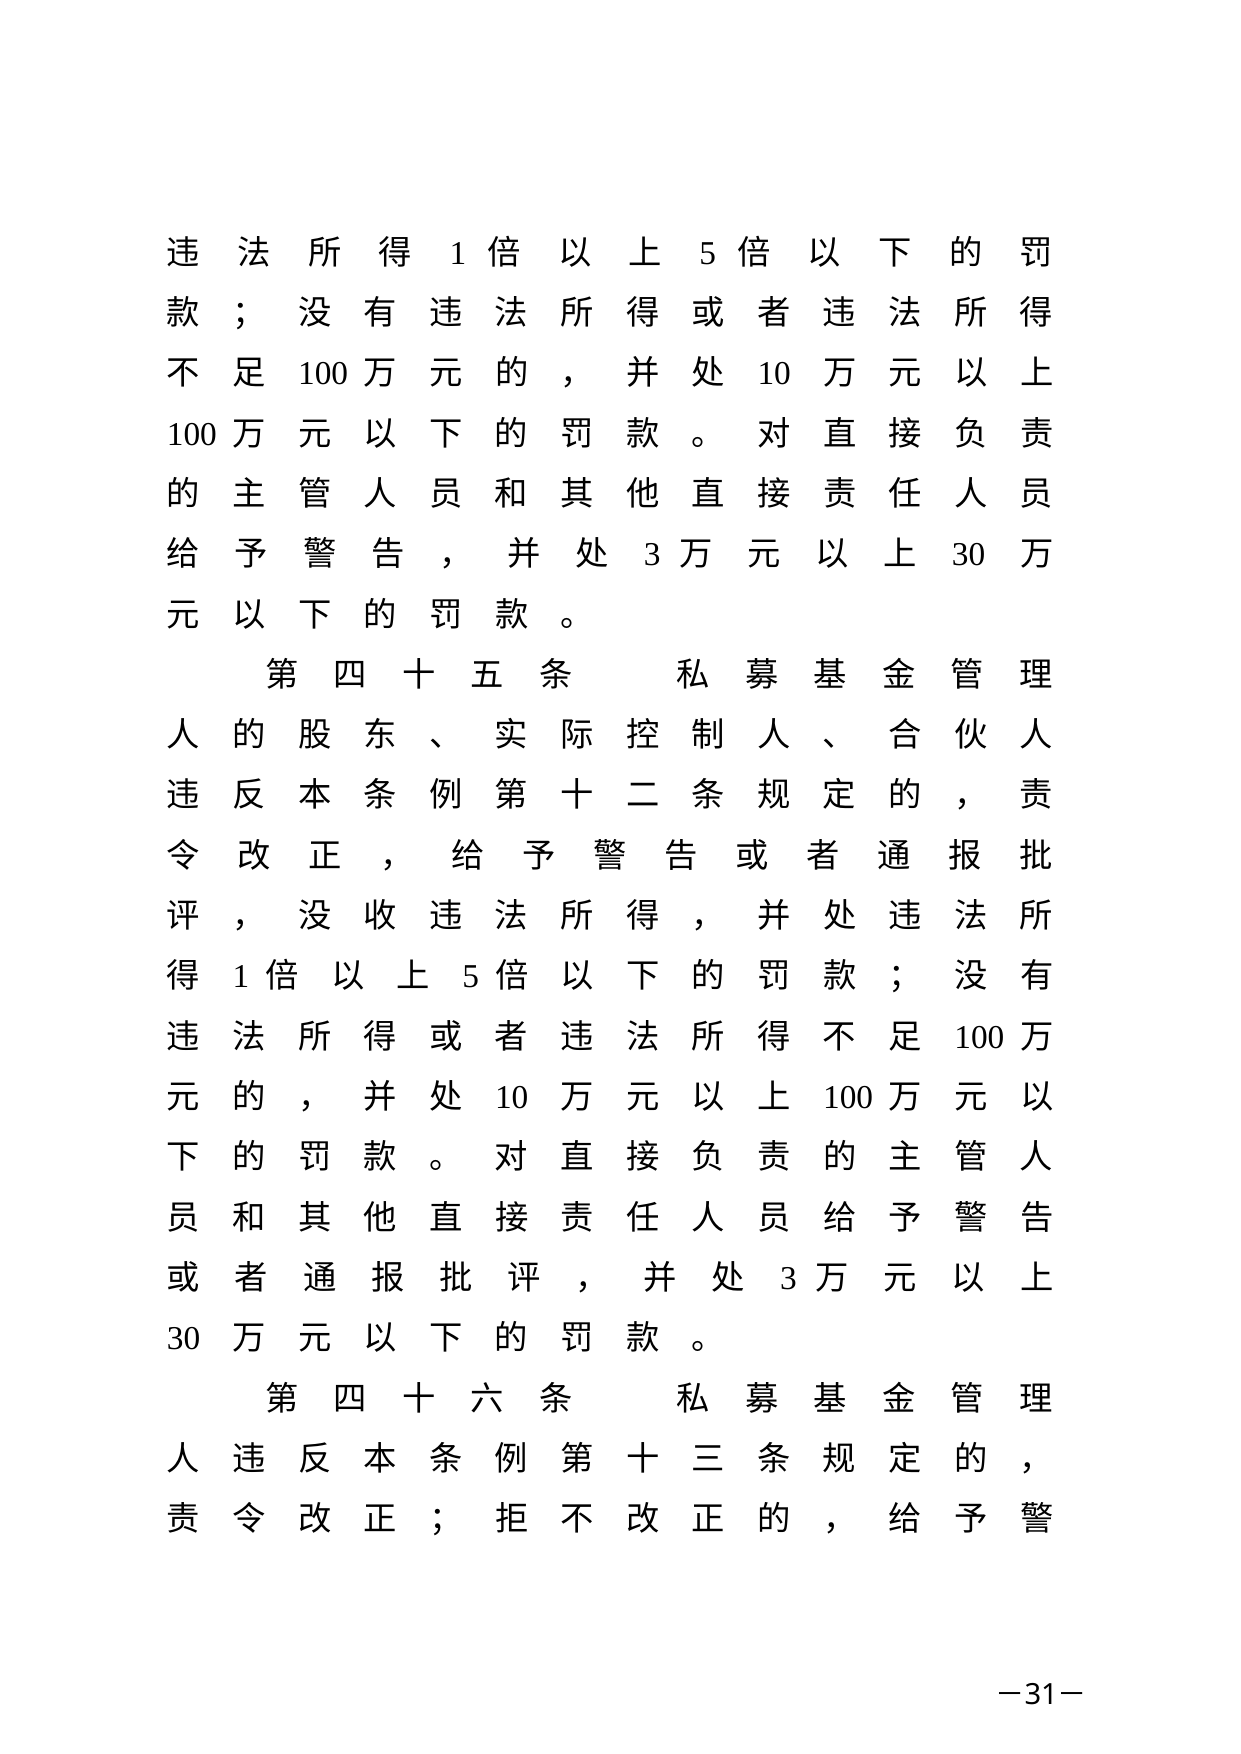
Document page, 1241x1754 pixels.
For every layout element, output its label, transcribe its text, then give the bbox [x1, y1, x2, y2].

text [167, 1365, 1085, 1546]
text 第四十五条 私募基金管理人的股东、实际控制人、合伙人违反本条例第十二条规定的，责令改正，给予警告或者通报批评，没收违法所得，并处违法所得1倍以上5倍以下的罚款；没有违法所得或者违法所得不足100万元的，并处10万元以上100万元以下的罚款。对直接负责的主管人员和其他直接责任人员给予警告或者通报批评，并处3万元以上30万元以下的罚款。 [167, 642, 1085, 1365]
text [167, 219, 1085, 642]
